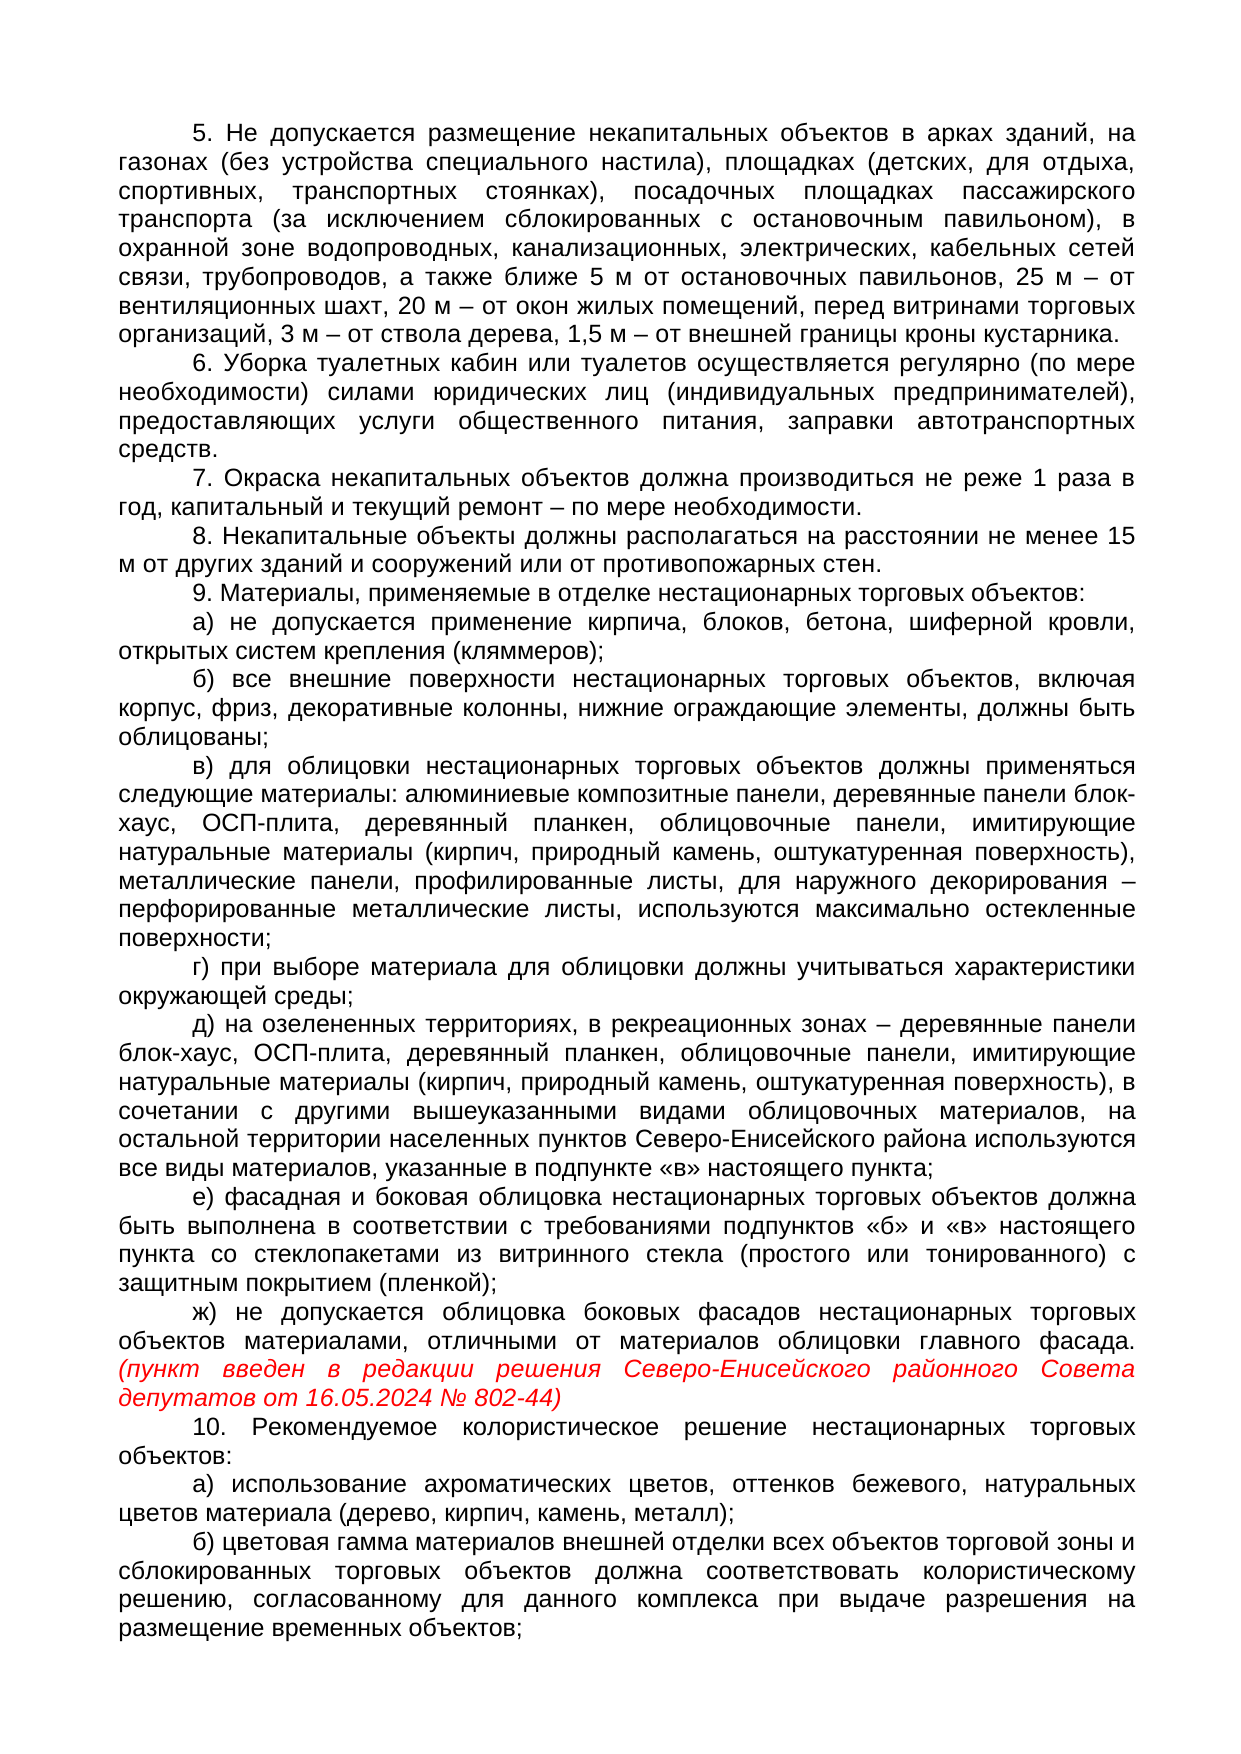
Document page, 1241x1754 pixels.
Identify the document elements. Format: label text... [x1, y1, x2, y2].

text 6. Уборка туалетных кабин или туалетов осуществляется регулярно (по мере необходимости) силами юридических лиц (индивидуальных предпринимателей), предоставляющих услуги общественного питания, заправки автотранспортных средств. [118, 348, 1137, 463]
text ж) не допускается облицовка боковых фасадов нестационарных торговых объектов материалами, отличными от материалов облицовки главного фасада. (пункт введен в редакции решения Северо-Енисейского районного Совета депутатов от 16.05.2024 № 802-44) [118, 1297, 1137, 1412]
text д) на озелененных территориях, в рекреационных зонах – деревянные панели блок-хаус, ОСП-плита, деревянный планкен, облицовочные панели, имитирующие натуральные материалы (кирпич, природный камень, оштукатуренная поверхность), в сочетании с другими вышеуказанными видами облицовочных материалов, на остальной территории населенных пунктов Северо-Енисейского района используются все виды материалов, указанные в подпункте «в» настоящего пункта; [118, 1009, 1137, 1182]
text е) фасадная и боковая облицовка нестационарных торговых объектов должна быть выполнена в соответствии с требованиями подпунктов «б» и «в» настоящего пункта со стеклопакетами из витринного стекла (простого или тонированного) с защитным покрытием (пленкой); [118, 1182, 1137, 1297]
text б) цветовая гамма материалов внешней отделки всех объектов торговой зоны и сблокированных торговых объектов должна соответствовать колористическому решению, согласованному для данного комплекса при выдаче разрешения на размещение временных объектов; [118, 1527, 1137, 1642]
text б) все внешние поверхности нестационарных торговых объектов, включая корпус, фриз, декоративные колонны, нижние ограждающие элементы, должны быть облицованы; [118, 664, 1137, 751]
text г) при выборе материала для облицовки должны учитываться характеристики окружающей среды; [118, 952, 1137, 1009]
text а) не допускается применение кирпича, блоков, бетона, шиферной кровли, открытых систем крепления (кляммеров); [118, 607, 1137, 664]
text а) использование ахроматических цветов, оттенков бежевого, натуральных цветов материала (дерево, кирпич, камень, металл); [118, 1469, 1137, 1527]
text в) для облицовки нестационарных торговых объектов должны применяться следующие материалы: алюминиевые композитные панели, деревянные панели блок-хаус, ОСП-плита, деревянный планкен, облицовочные панели, имитирующие натуральные материалы (кирпич, природный камень, оштукатуренная поверхность), металлические панели, профилированные листы, для наружного декорирования – перфорированные металлические листы, используются максимально остекленные поверхности; [118, 751, 1137, 952]
text 7. Окраска некапитальных объектов должна производиться не реже 1 раза в год, капитальный и текущий ремонт – по мере необходимости. [118, 463, 1137, 521]
text 10. Рекомендуемое колористическое решение нестационарных торговых объектов: [118, 1412, 1137, 1469]
text 5. Не допускается размещение некапитальных объектов в арках зданий, на газонах (без устройства специального настила), площадках (детских, для отдыха, спортивных, транспортных стоянках), посадочных площадках пассажирского транспорта (за исключением сблокированных с остановочным павильоном), в охранной зоне водопроводных, канализационных, электрических, кабельных сетей связи, трубопроводов, а также ближе 5 м от остановочных павильонов, 25 м – от вентиляционных шахт, 20 м – от окон жилых помещений, перед витринами торговых организаций, 3 м – от ствола дерева, 1,5 м – от внешней границы кроны кустарника. [118, 118, 1137, 348]
text 8. Некапитальные объекты должны располагаться на расстоянии не менее 15 м от других зданий и сооружений или от противопожарных стен. [118, 521, 1137, 578]
text 9. Материалы, применяемые в отделке нестационарных торговых объектов: [118, 578, 1137, 607]
